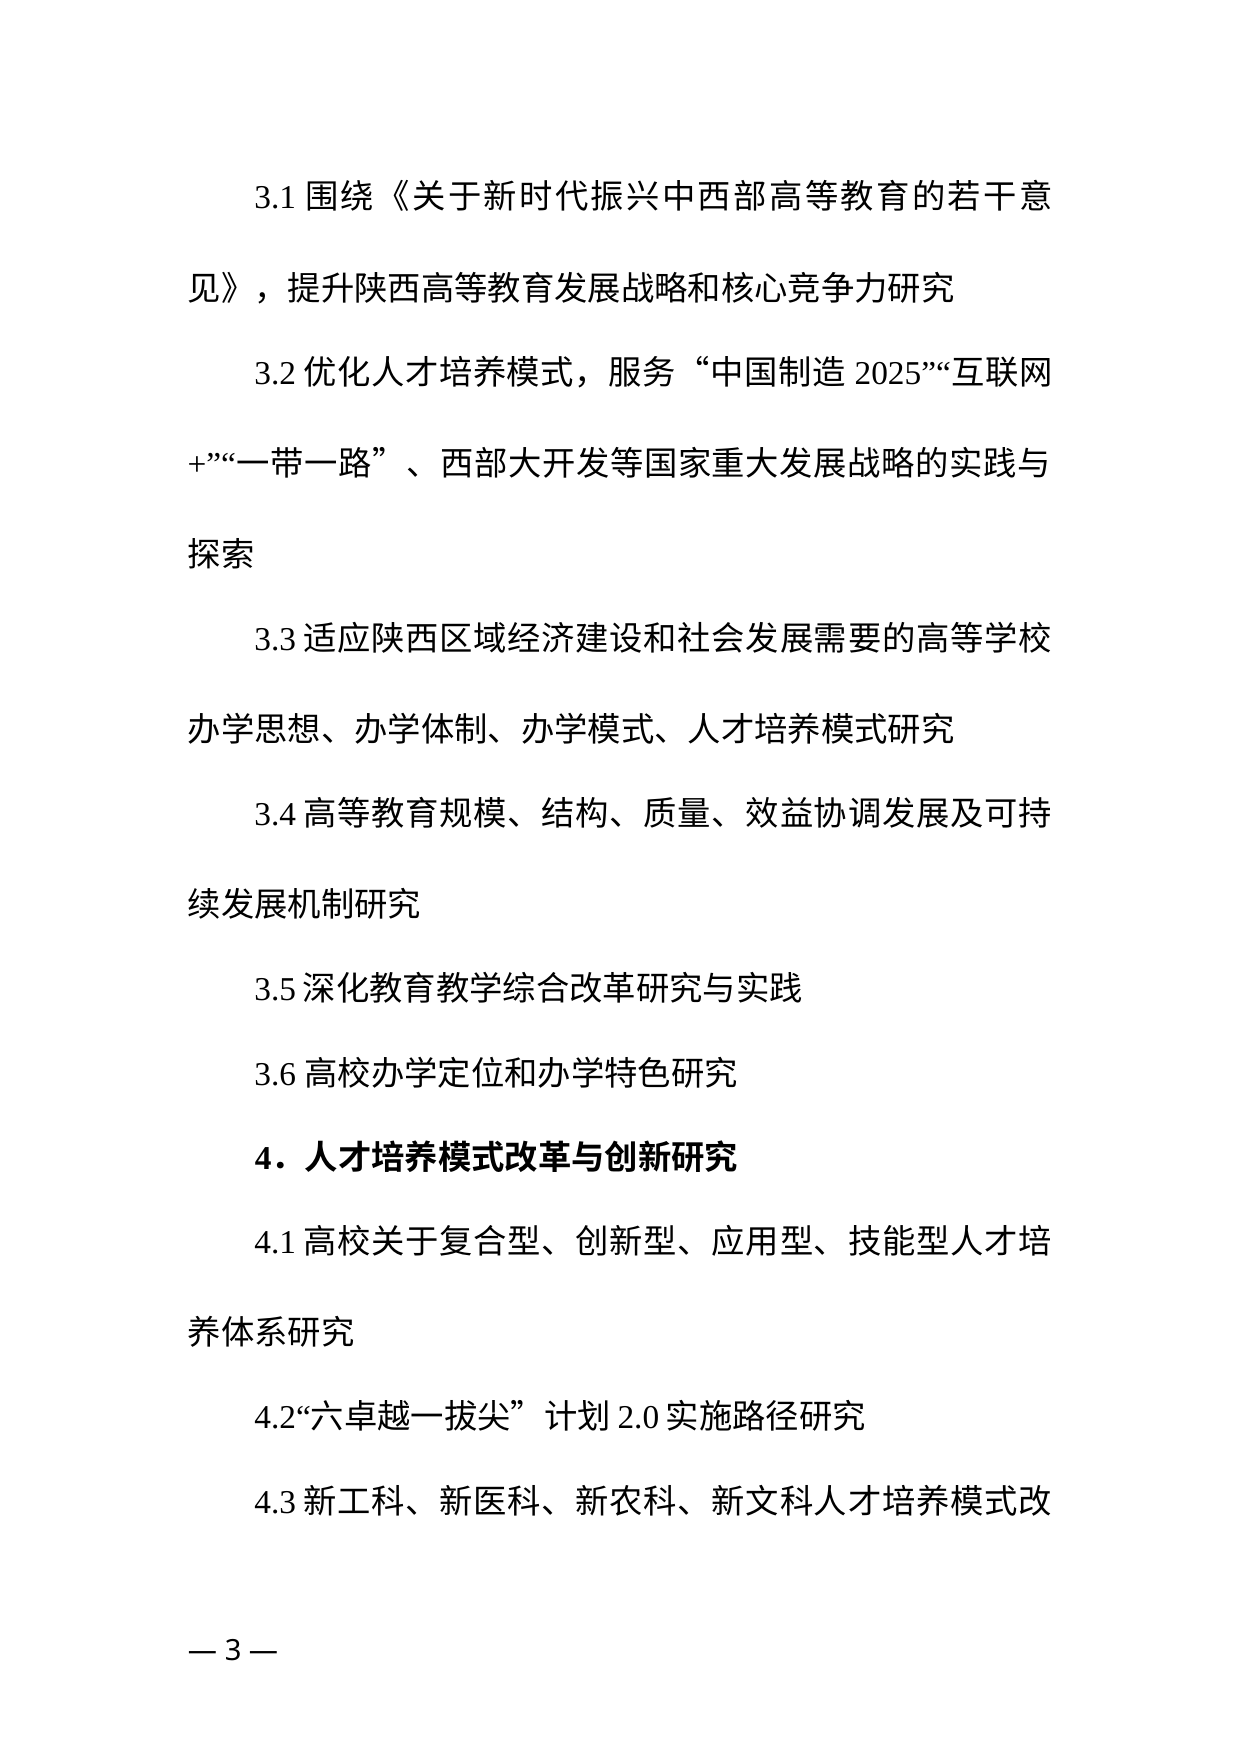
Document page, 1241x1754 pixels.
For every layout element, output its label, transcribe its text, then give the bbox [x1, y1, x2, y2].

text 3.2优化人才培养模式，服务“中国制造“互联网+”“一带一路”、西部大开发等国家重大发展战略的实践与探索 [187, 337, 1053, 584]
text 3.6 高校办学定位和办学特色研究 [187, 1038, 1053, 1103]
text 4.2“六卓越一拔尖”计划2.0实施路径研究 [187, 1382, 1053, 1447]
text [187, 1466, 1053, 1531]
text 3.3适应陕西区域经济建设和社会发展需要的高等学校办学思想、办学体制、办学模式、人才培养模式研究 [187, 603, 1053, 759]
text 4．人才培养模式改革与创新研究 [187, 1122, 1053, 1187]
text 4.1高校关于复合型、创新型、应用型、技能型人才培养体系研究 [187, 1207, 1053, 1362]
text 3.1围绕《关于新时代振兴中西部高等教育的若干意见》，提升陕西高等教育发展战略和核心竞争力研究 [187, 162, 1053, 318]
text 3.5深化教育教学综合改革研究与实践 [187, 954, 1053, 1019]
text 3.4高等教育规模、结构、质量、效益协调发展及可持续发展机制研究 [187, 778, 1053, 934]
